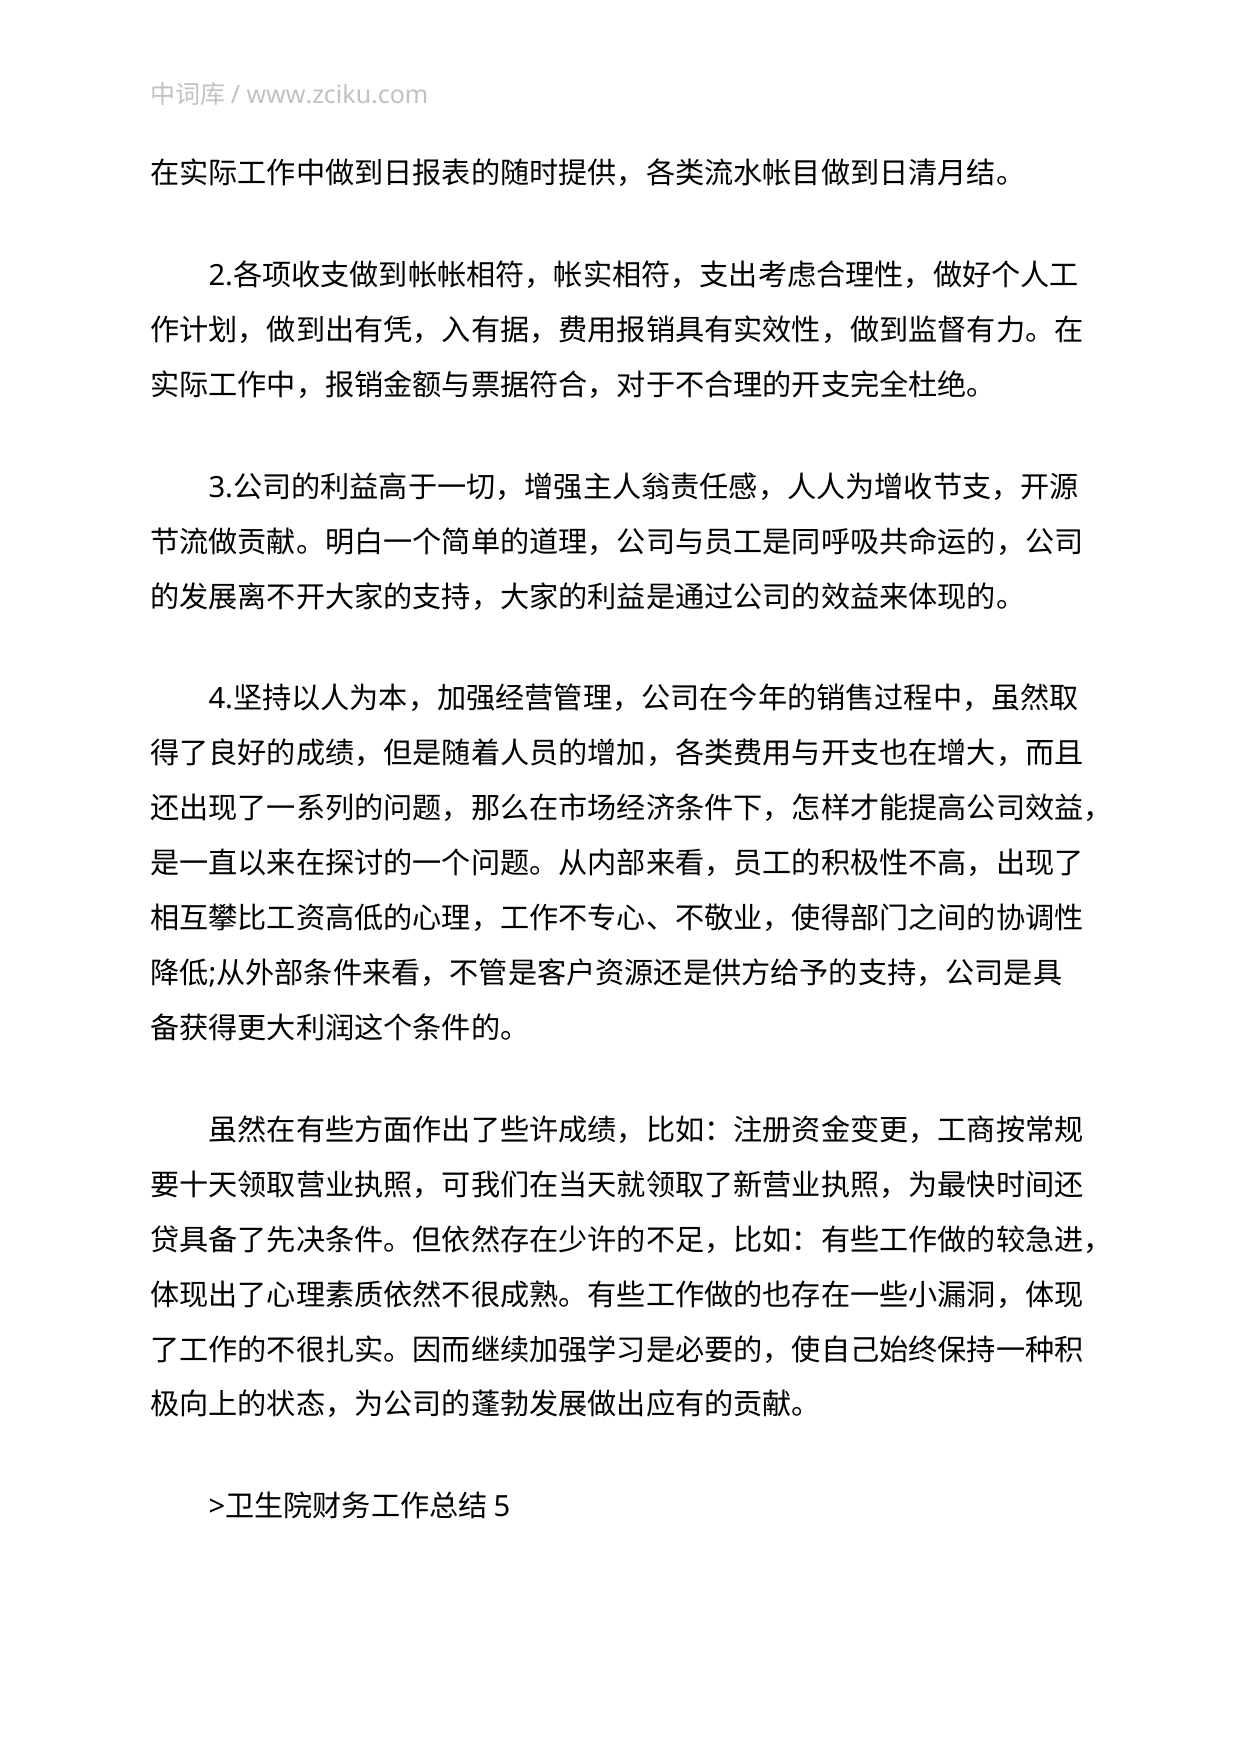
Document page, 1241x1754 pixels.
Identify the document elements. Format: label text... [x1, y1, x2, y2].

text 3.公司的利益高于一切，增强主人翁责任感，人人为增收节支，开源节流做贡献。明白一个简单的道理，公司与员工是同呼吸共命运的，公司的发展离不开大家的支持，大家的利益是通过公司的效益来体现的。 [150, 463, 1090, 616]
text 4.坚持以人为本，加强经营管理，公司在今年的销售过程中，虽然取得了良好的成绩，但是随着人员的增加，各类费用与开支也在增大，而且还出现了一系列的问题，那么在市场经济条件下，怎样才能提高公司效益，是一直以来在探讨的一个问题。从内部来看，员工的积极性不高，出现了相互攀比工资高低的心理，工作不专心、不敬业，使得部门之间的协调性降低;从外部条件来看，不管是客户资源还是供方给予的支持，公司是具备获得更大利润这个条件的。 [150, 675, 1090, 1047]
text 虽然在有些方面作出了些许成绩，比如：注册资金变更，工商按常规要十天领取营业执照，可我们在当天就领取了新营业执照，为最快时间还贷具备了先决条件。但依然存在少许的不足，比如：有些工作做的较急进，体现出了心理素质依然不很成熟。有些工作做的也存在一些小漏洞，体现了工作的不很扎实。因而继续加强学习是必要的，使自己始终保持一种积极向上的状态，为公司的蓬勃发展做出应有的贡献。 [150, 1106, 1090, 1423]
text >卫生院财务工作总结5 [150, 1483, 1090, 1525]
text 2.各项收支做到帐帐相符，帐实相符，支出考虑合理性，做好个人工作计划，做到出有凭，入有据，费用报销具有实效性，做到监督有力。在实际工作中，报销金额与票据符合，对于不合理的开支完全杜绝。 [150, 252, 1090, 404]
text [150, 150, 1090, 192]
